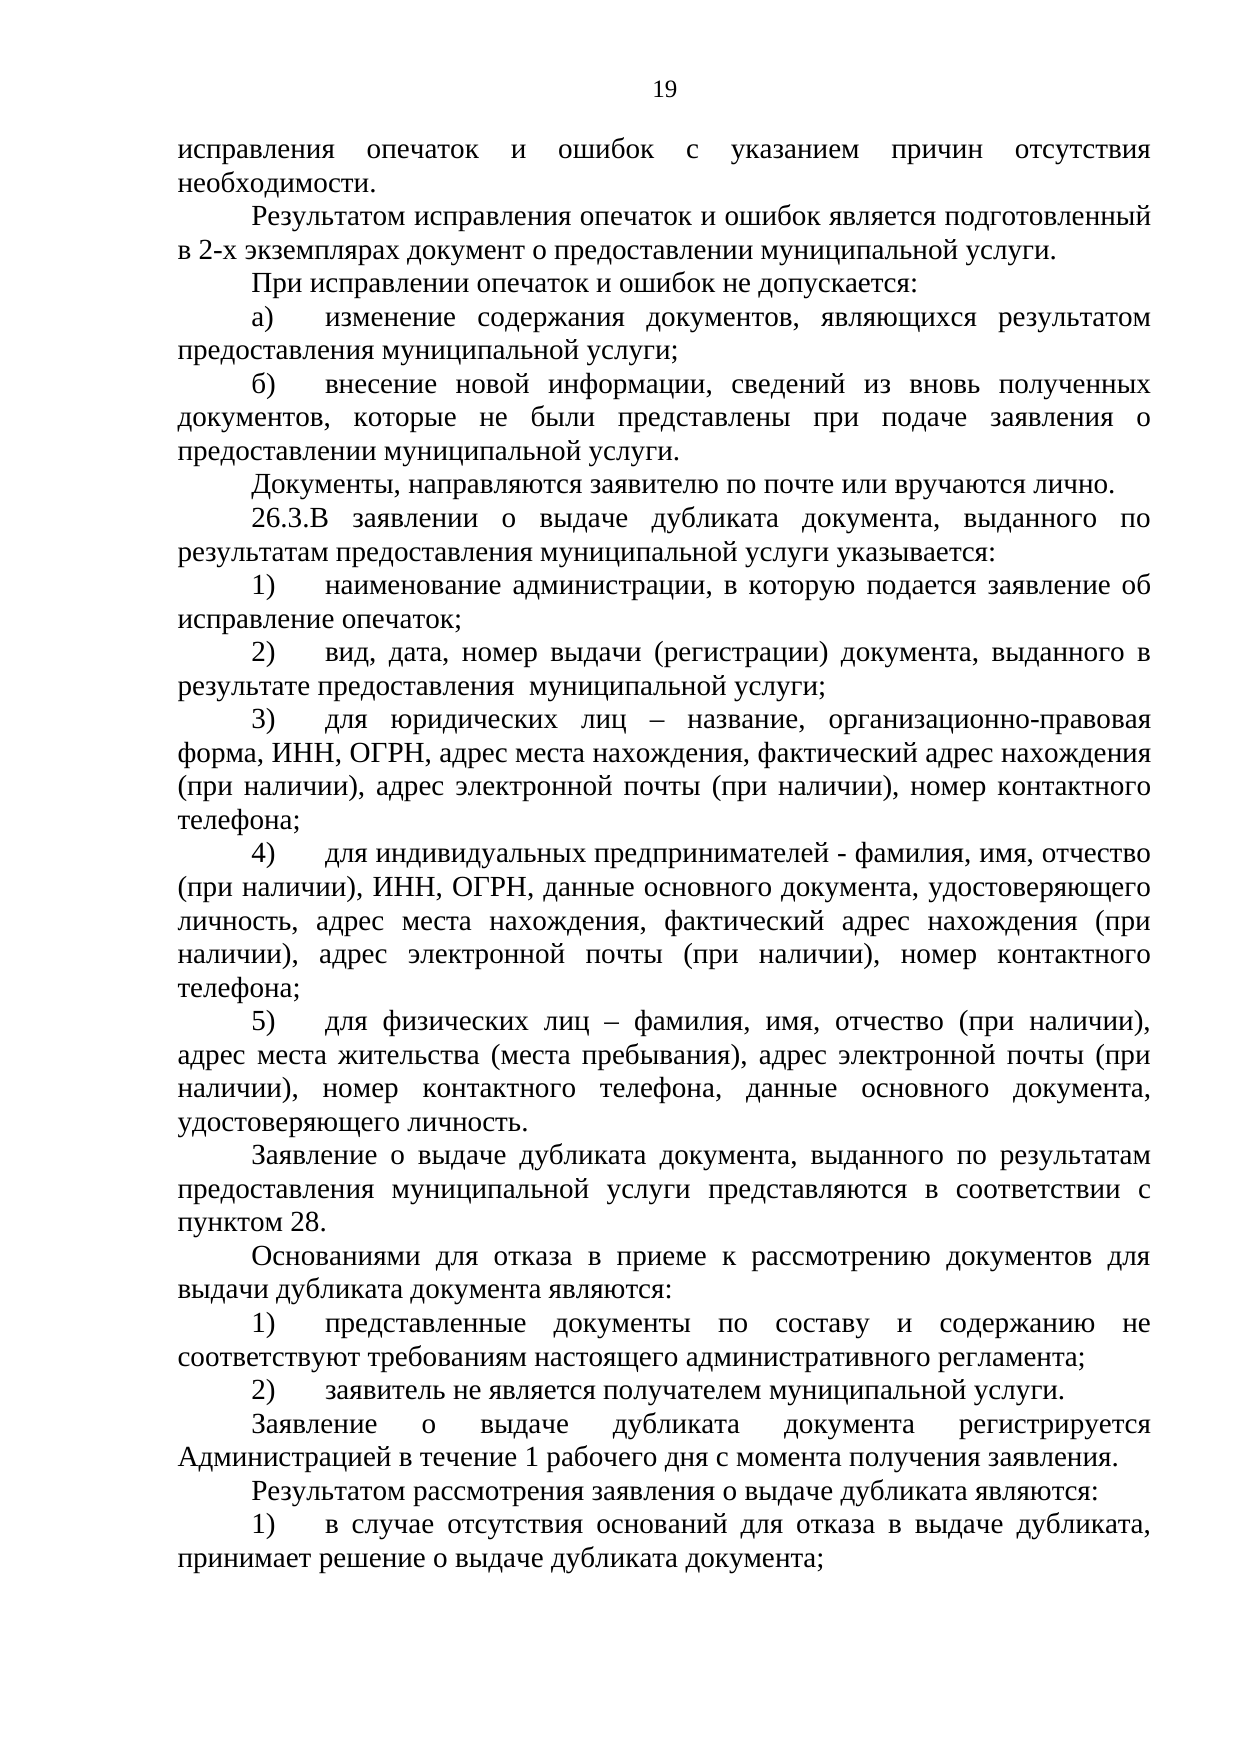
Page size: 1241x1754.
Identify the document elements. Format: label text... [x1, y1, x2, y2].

text Документы, направляются заявителю по почте или вручаются лично. [177, 467, 1152, 500]
text 3) для юридических лиц – название, организационно-правовая форма, ИНН, ОГРН, адрес места нахождения, фактический адрес нахождения (при наличии), адрес электронной почты (при наличии), номер контактного телефона; [177, 701, 1152, 836]
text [177, 131, 1152, 198]
text 1) наименование администрации, в которую подается заявление об исправление опечаток; [177, 567, 1152, 634]
text 2) заявитель не является получателем муниципальной услуги. [177, 1372, 1152, 1406]
text 2) вид, дата, номер выдачи (регистрации) документа, выданного в результате предоставления муниципальной услуги; [177, 634, 1152, 701]
text Результатом рассмотрения заявления о выдаче дубликата являются: [177, 1473, 1152, 1506]
text Заявление о выдаче дубликата документа, выданного по результатам предоставления муниципальной услуги представляются в соответствии с пунктом 28. [177, 1137, 1152, 1238]
text а) изменение содержания документов, являющихся результатом предоставления муниципальной услуги; [177, 299, 1152, 366]
text При исправлении опечаток и ошибок не допускается: [177, 265, 1152, 299]
text 4) для индивидуальных предпринимателей - фамилия, имя, отчество (при наличии), ИНН, ОГРН, данные основного документа, удостоверяющего личность, адрес места нахождения, фактический адрес нахождения (при наличии), адрес электронной почты (при наличии), номер контактного телефона; [177, 836, 1152, 1003]
text 1) представленные документы по составу и содержанию не соответствуют требованиям настоящего административного регламента; [177, 1305, 1152, 1372]
text Основаниями для отказа в приеме к рассмотрению документов для выдачи дубликата документа являются: [177, 1238, 1152, 1305]
text 5) для физических лиц – фамилия, имя, отчество (при наличии), адрес места жительства (места пребывания), адрес электронной почты (при наличии), номер контактного телефона, данные основного документа, удостоверяющего личность. [177, 1003, 1152, 1137]
text 26.3.В заявлении о выдаче дубликата документа, выданного по результатам предоставления муниципальной услуги указывается: [177, 500, 1152, 567]
text Заявление о выдаче дубликата документа регистрируется Администрацией в течение 1 рабочего дня с момента получения заявления. [177, 1406, 1152, 1473]
text 1) в случае отсутствия оснований для отказа в выдаче дубликата, принимает решение о выдаче дубликата документа; [177, 1506, 1152, 1573]
text б) внесение новой информации, сведений из вновь полученных документов, которые не были представлены при подаче заявления о предоставлении муниципальной услуги. [177, 366, 1152, 467]
text Результатом исправления опечаток и ошибок является подготовленный в 2-х экземплярах документ о предоставлении муниципальной услуги. [177, 198, 1152, 265]
